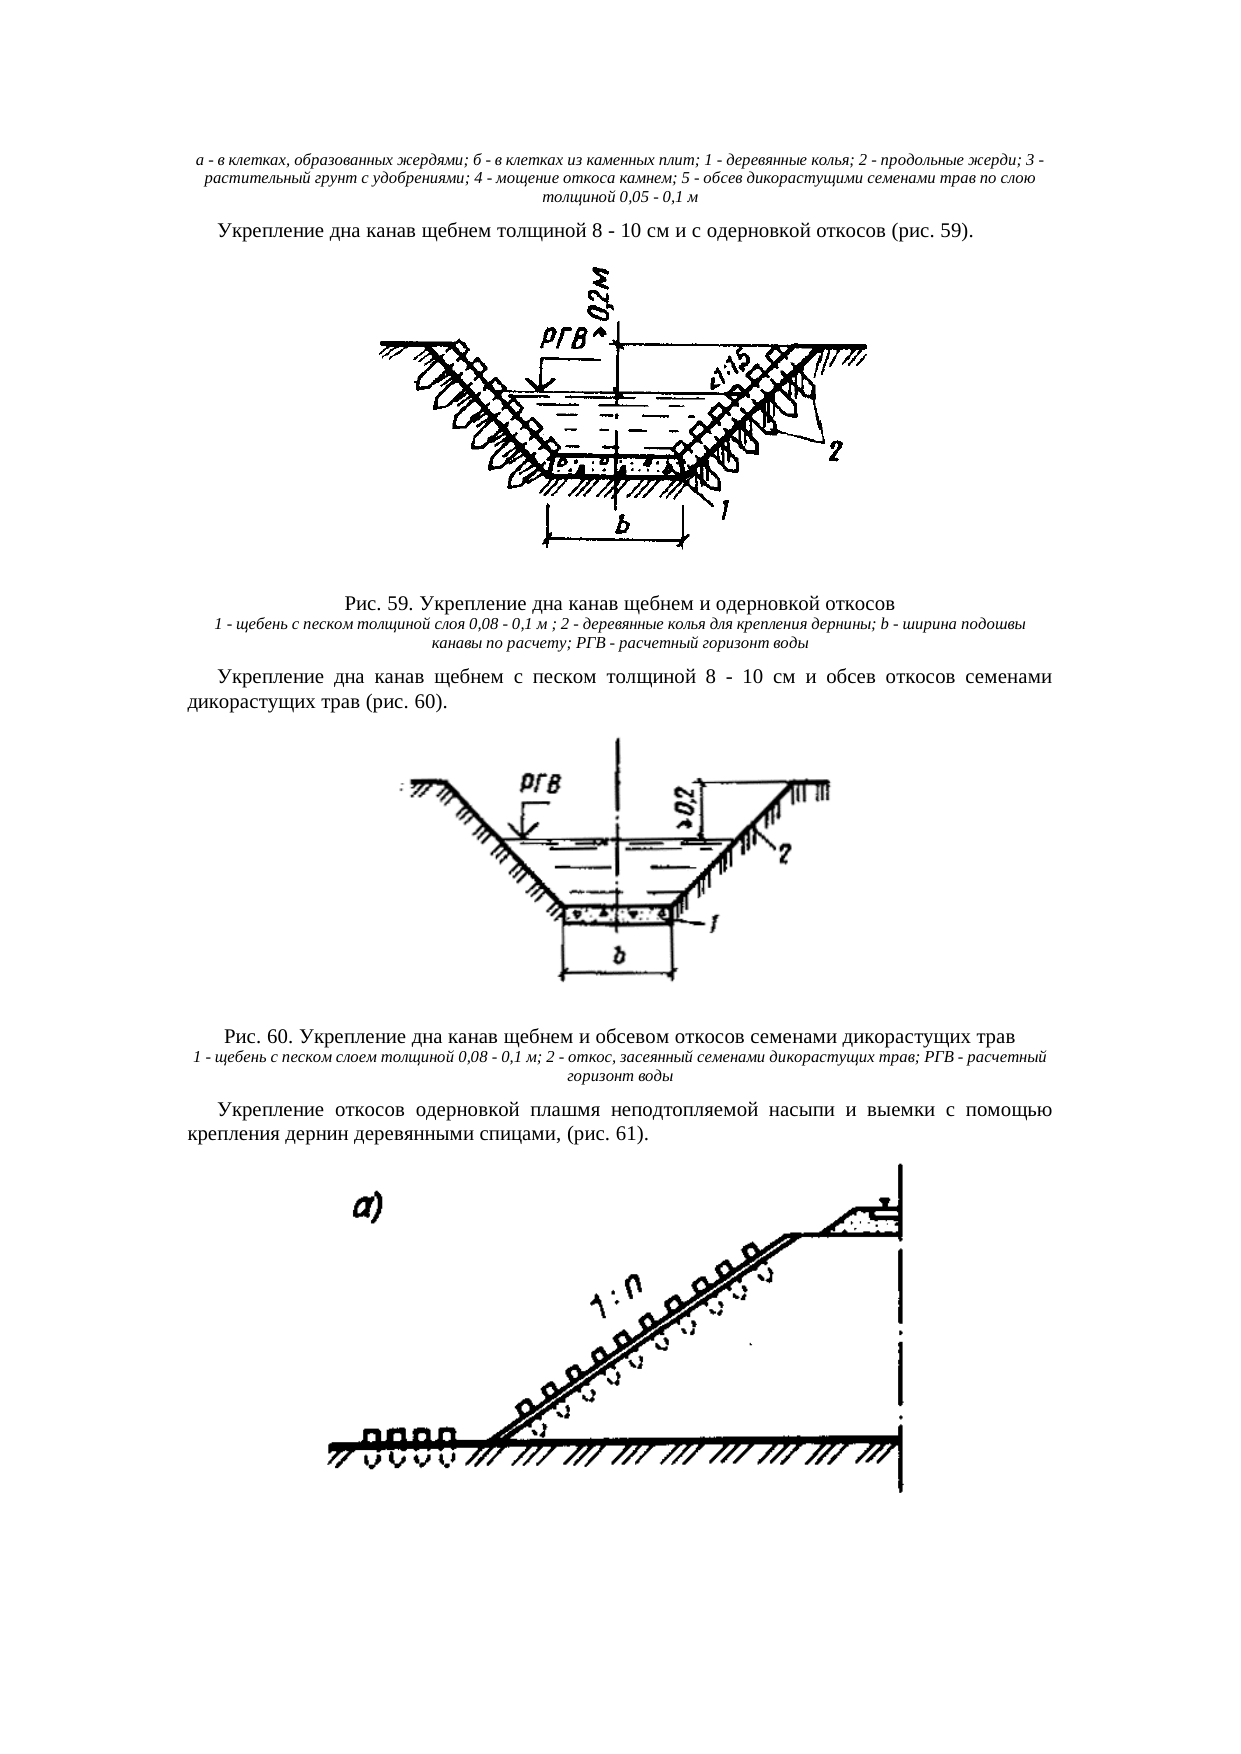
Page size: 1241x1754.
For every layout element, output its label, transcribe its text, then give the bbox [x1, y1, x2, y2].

text Рис. 59. Укрепление дна канав щебнем и одерновкой откосов [187, 591, 1053, 615]
picture [397, 724, 843, 999]
picture [316, 1157, 924, 1511]
picture [362, 254, 878, 566]
text Рис. 60. Укрепление дна канав щебнем и обсевом откосов семенами дикорастущих трав [187, 1023, 1053, 1048]
text Укрепление откосов одерновкой плашмя неподтопляемой насыпи и выемки с помощью крепления дернин деревянными спицами, (рис. 61). [187, 1097, 1053, 1145]
text 1 - щебень с песком толщиной слоя 0,08 - 0,1 м ; 2 - деревянные колья для крепления дернины; b - ширина подошвы канавы по расчету; РГВ - расчетный горизонт воды [187, 615, 1053, 652]
text Укрепление дна канав щебнем толщиной 8 - 10 см и с одерновкой откосов (рис. 59). [187, 218, 1053, 242]
text 1 - щебень с песком слоем толщиной 0,08 - 0,1 м; 2 - откос, засеянный семенами дикорастущих трав; РГВ - расчетный горизонт воды [187, 1048, 1053, 1085]
text а - в клетках, образованных жердями; б - в клетках из каменных плит; 1 - деревянные колья; 2 - продольные жерди; 3 - растительный грунт с удобрениями; 4 - мощение откоса камнем; 5 - обсев дикорастущими семенами трав по слою толщиной 0,05 - 0,1 м [187, 150, 1053, 206]
text Укрепление дна канав щебнем с песком толщиной 8 - 10 см и обсев откосов семенами дикорастущих трав (рис. 60). [187, 664, 1053, 712]
